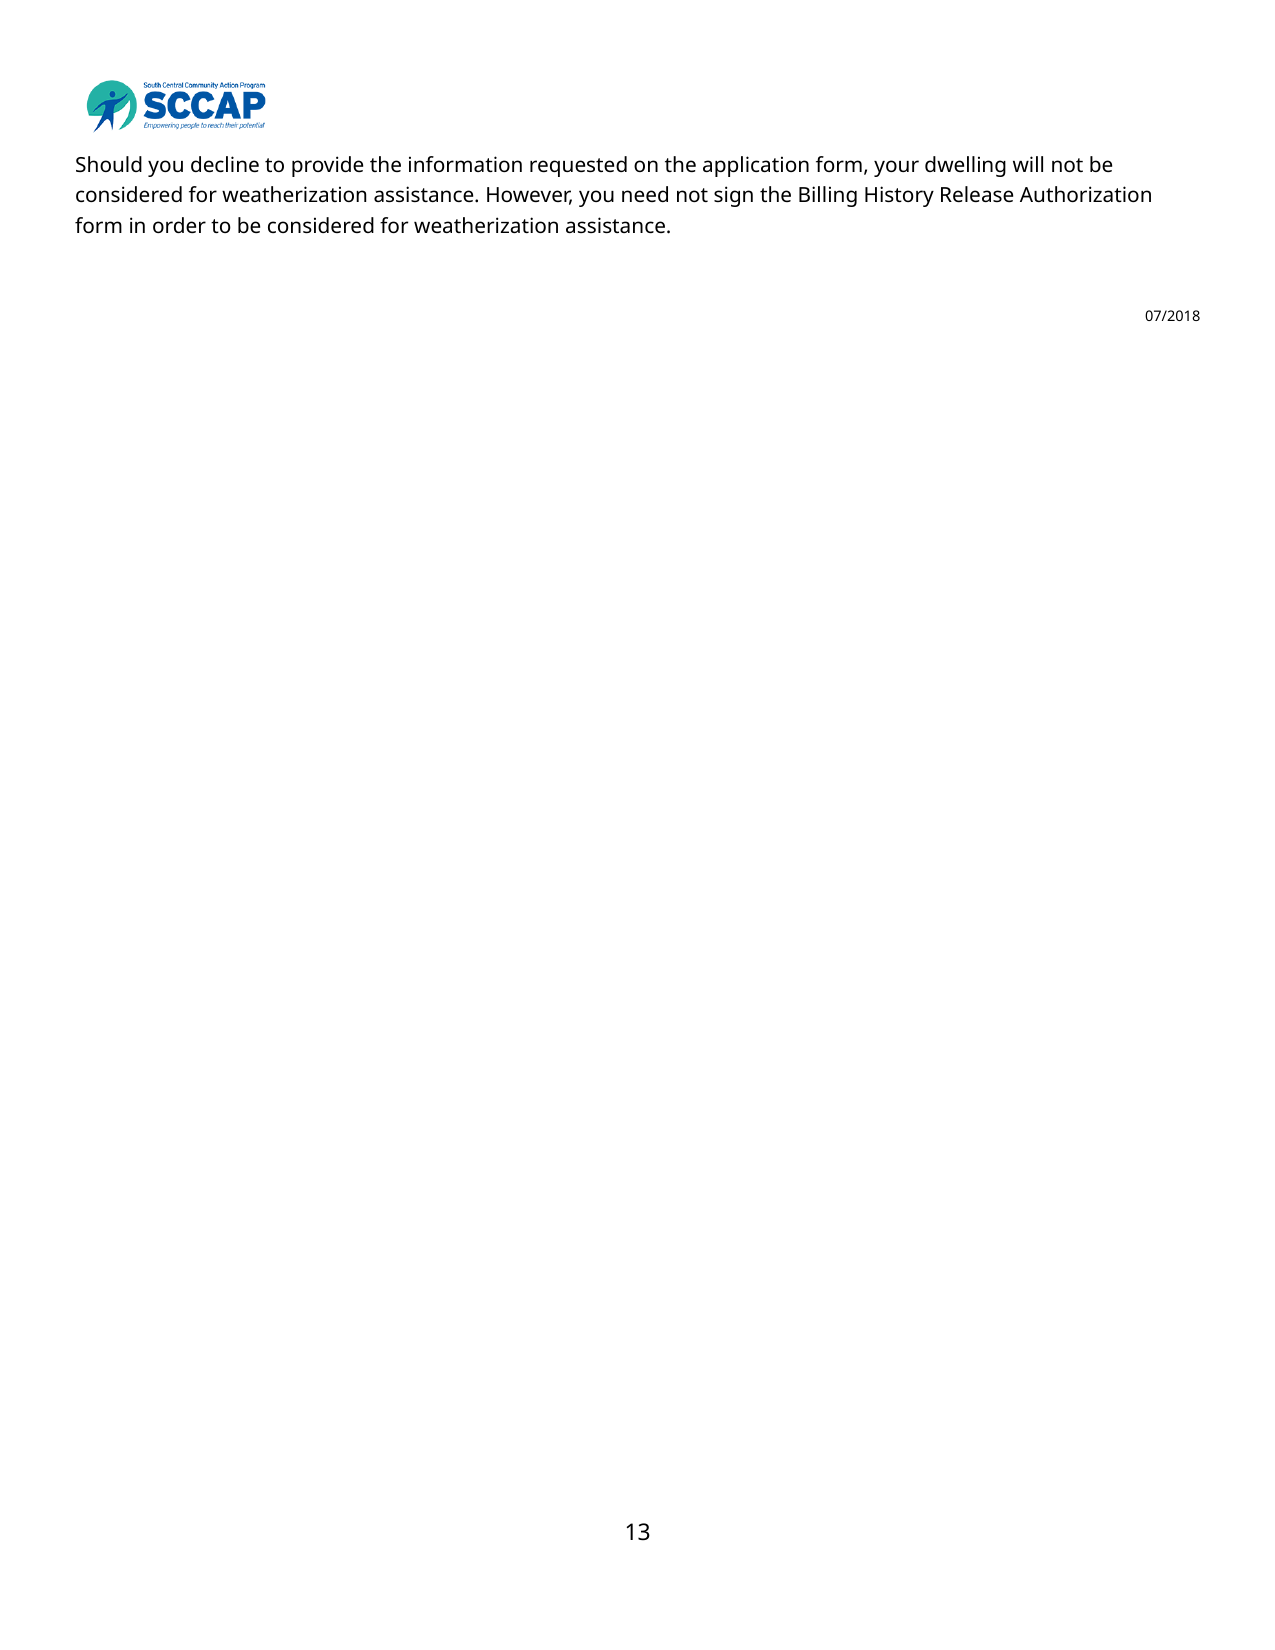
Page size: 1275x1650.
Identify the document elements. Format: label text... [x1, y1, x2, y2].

text 07/2018 [75, 306, 1200, 326]
picture [75, 75, 273, 136]
text Should you decline to provide the information requested on the application form, your dwelling will not be considered for weatherization assistance. However, you need not sign the Billing History Release Authorization form in order to be considered for weatherization assistance. [75, 150, 1200, 240]
